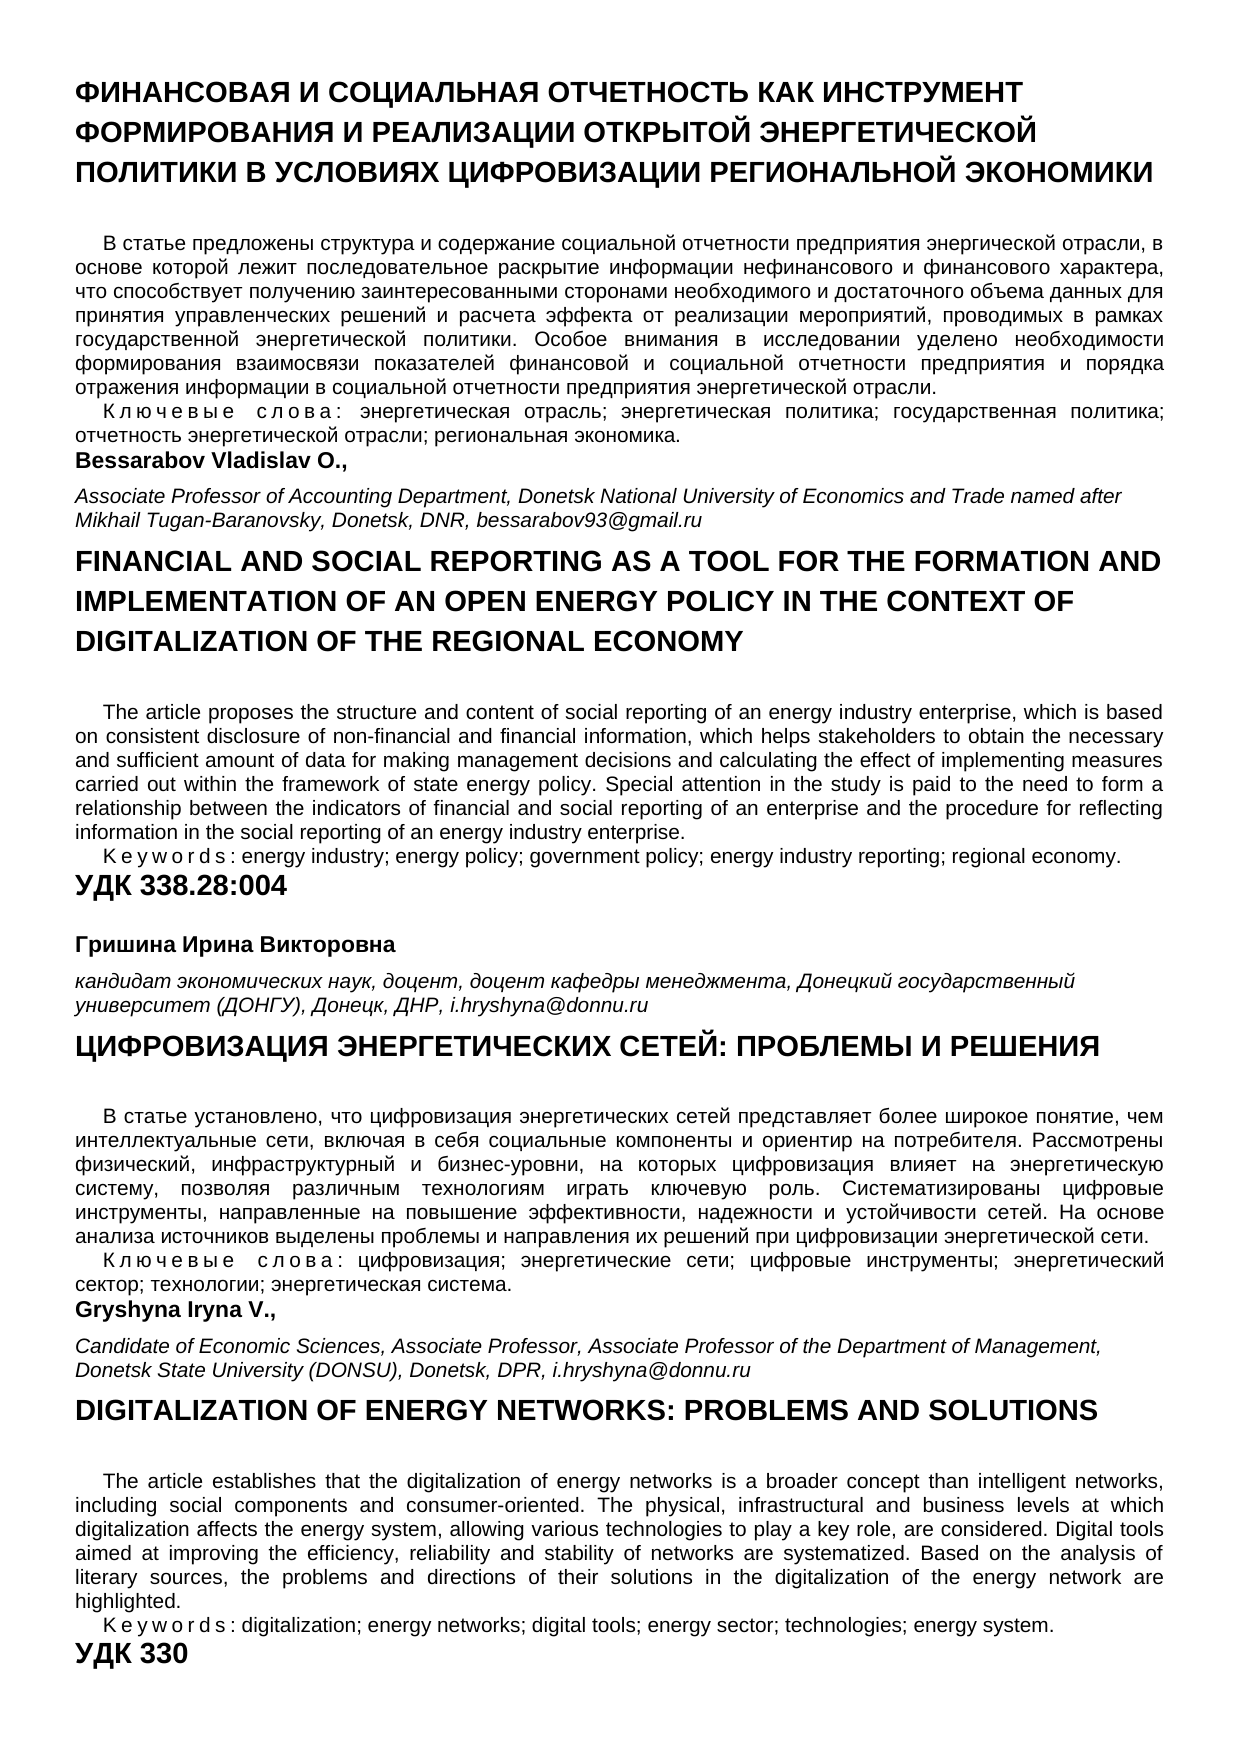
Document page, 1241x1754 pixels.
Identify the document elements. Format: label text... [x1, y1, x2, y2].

text Candidate of Economic Sciences, Associate Professor, Associate Professor of the Department of Management, Donetsk State University (DONSU), Donetsk, DPR, i.hryshyna@donnu.ru [75, 1333, 1165, 1381]
text Keywords: digitalization; energy networks; digital tools; energy sector; technologies; energy system. [75, 1612, 1165, 1636]
text Gryshyna Iryna V., [75, 1296, 1165, 1322]
text Associate Professor of Accounting Department, Donetsk National University of Economics and Trade named after Mikhail Tugan-Baranovsky, Donetsk, DNR, bessarabov93@gmail.ru [75, 484, 1165, 532]
text Гришина Ирина Викторовна [75, 931, 1165, 958]
text Ключевые слова: энергетическая отрасль; энергетическая политика; государственная политика; отчетность энергетической отрасли; региональная экономика. [75, 399, 1165, 447]
text Financial and social reporting as a tool for the formation and implementation of an open energy policy in the context of digitalization of the regional economy [75, 544, 1165, 658]
text Digitalization of energy networks: problems and solutions [75, 1393, 1165, 1427]
text Цифровизация энергетических сетей: проблемы и решения [75, 1029, 1165, 1062]
text УДК 338.28:004 [75, 868, 1165, 901]
text The article proposes the structure and content of social reporting of an energy industry enterprise, which is based on consistent disclosure of non-financial and financial information, which helps stakeholders to obtain the necessary and sufficient amount of data for making management decisions and calculating the effect of implementing measures carried out within the framework of state energy policy. Special attention in the study is paid to the need to form a relationship between the indicators of financial and social reporting of an enterprise and the procedure for reflecting information in the social reporting of an energy industry enterprise. [75, 700, 1165, 844]
text Ключевые слова: цифровизация; энергетические сети; цифровые инструменты; энергетический сектор; технологии; энергетическая система. [75, 1248, 1165, 1296]
text В статье установлено, что цифровизация энергетических сетей представляет более широкое понятие, чем интеллектуальные сети, включая в себя социальные компоненты и ориентир на потребителя. Рассмотрены физический, инфраструктурный и бизнес-уровни, на которых цифровизация влияет на энергетическую систему, позволяя различным технологиям играть ключевую роль. Систематизированы цифровые инструменты, направленные на повышение эффективности, надежности и устойчивости сетей. На основе анализа источников выделены проблемы и направления их решений при цифровизации энергетической сети. [75, 1104, 1165, 1248]
text УДК 330 [75, 1636, 1165, 1670]
text Keywords: energy industry; energy policy; government policy; energy industry reporting; regional economy. [75, 844, 1165, 868]
text Финансовая и социальная отчетность как инструмент формирования и реализации открытой энергетической политики в условиях цифровизации региональной экономики [75, 75, 1165, 189]
text кандидат экономических наук, доцент, доцент кафедры менеджмента, Донецкий государственный университет (ДОНГУ), Донецк, ДНР, i.hryshyna@donnu.ru [75, 969, 1165, 1017]
text Bessarabov Vladislav O., [75, 447, 1165, 473]
text В статье предложены структура и содержание социальной отчетности предприятия энергической отрасли, в основе которой лежит последовательное раскрытие информации нефинансового и финансового характера, что способствует получению заинтересованными сторонами необходимого и достаточного объема данных для принятия управленческих решений и расчета эффекта от реализации мероприятий, проводимых в рамках государственной энергетической политики. Особое внимания в исследовании уделено необходимости формирования взаимосвязи показателей финансовой и социальной отчетности предприятия и порядка отражения информации в социальной отчетности предприятия энергетической отрасли. [75, 231, 1165, 399]
text The article establishes that the digitalization of energy networks is a broader concept than intelligent networks, including social components and consumer-oriented. The physical, infrastructural and business levels at which digitalization affects the energy system, allowing various technologies to play a key role, are considered. Digital tools aimed at improving the efficiency, reliability and stability of networks are systematized. Based on the analysis of literary sources, the problems and directions of their solutions in the digitalization of the energy network are highlighted. [75, 1469, 1165, 1612]
